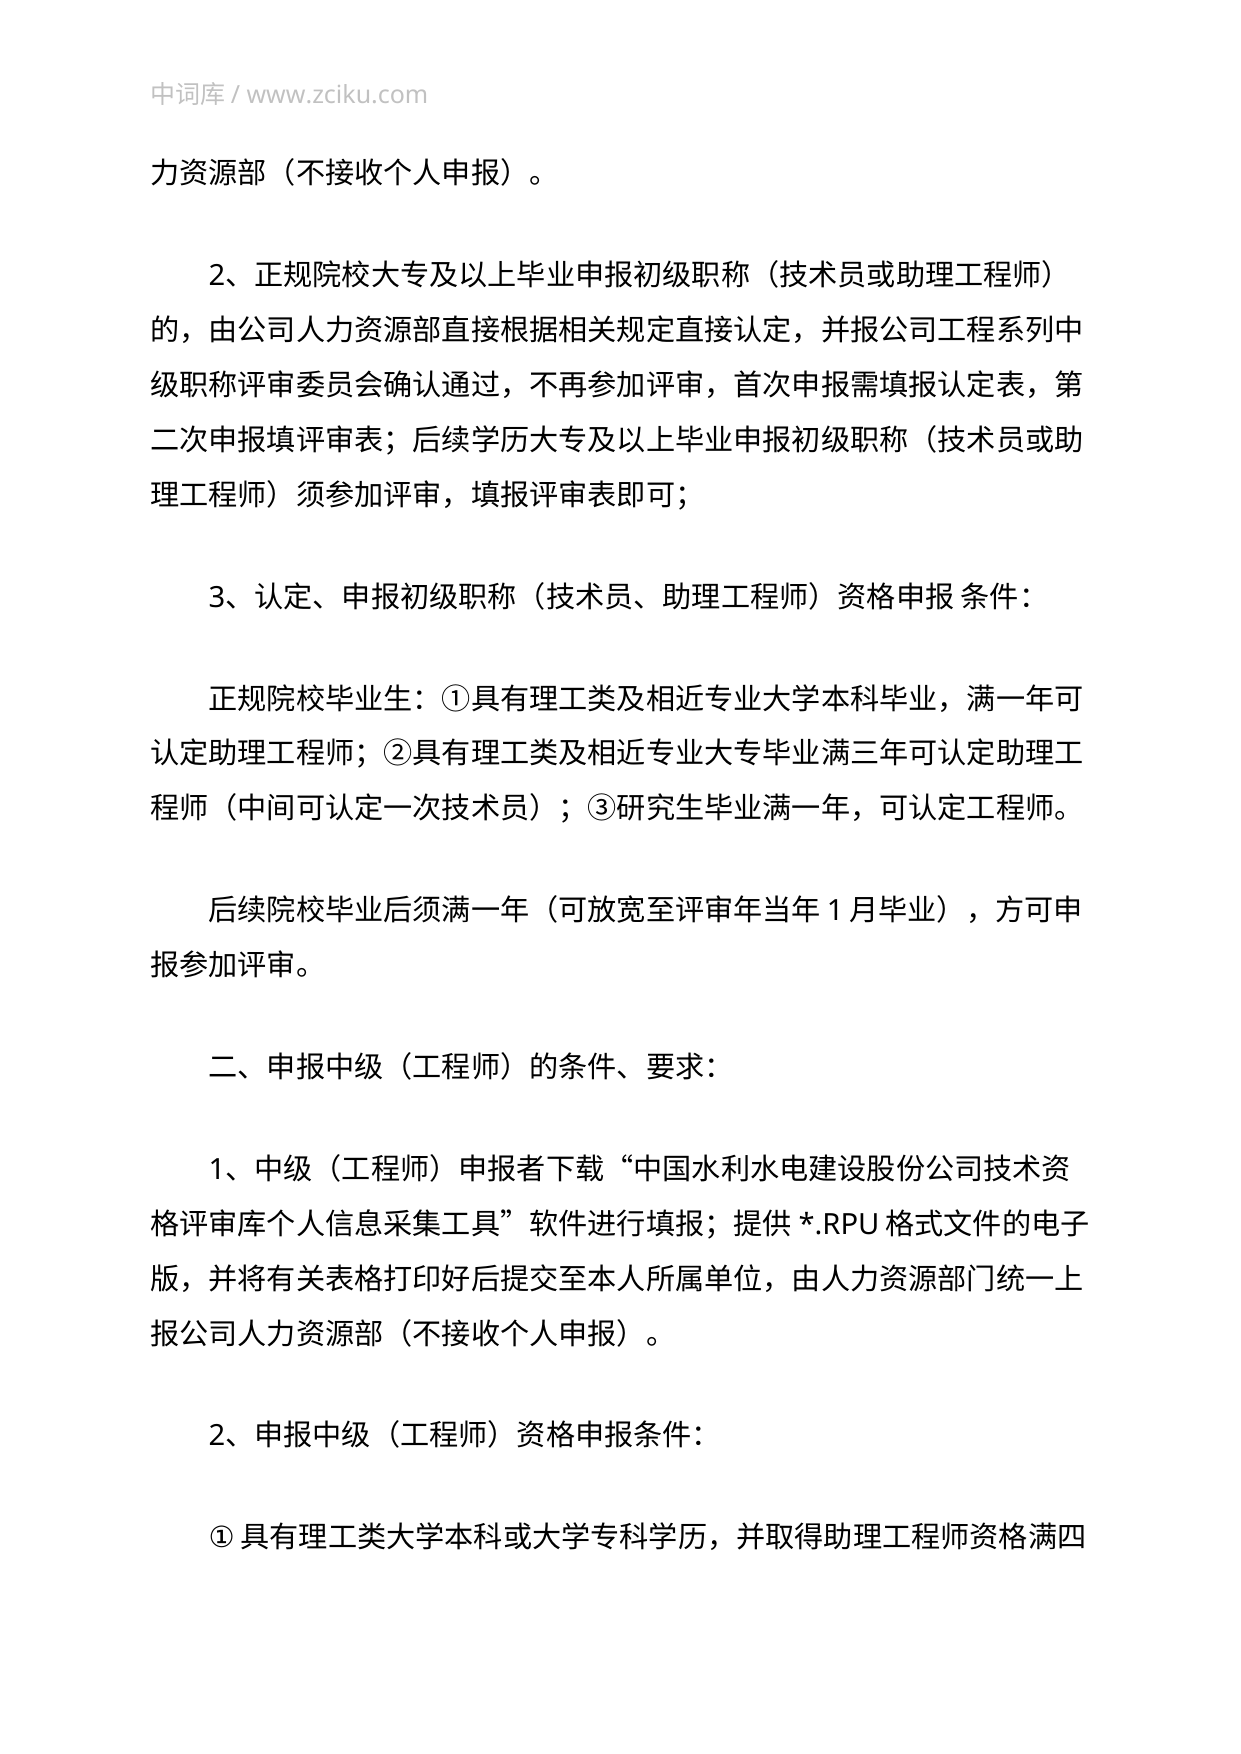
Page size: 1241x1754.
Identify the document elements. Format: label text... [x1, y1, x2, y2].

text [150, 150, 1090, 192]
text 正规院校毕业生：①具有理工类及相近专业大学本科毕业，满一年可认定助理工程师；②具有理工类及相近专业大专毕业满三年可认定助理工程师（中间可认定一次技术员）；③研究生毕业满一年，可认定工程师。 [150, 675, 1090, 827]
text 2、正规院校大专及以上毕业申报初级职称（技术员或助理工程师）的，由公司人力资源部直接根据相关规定直接认定，并报公司工程系列中级职称评审委员会确认通过，不再参加评审，首次申报需填报认定表，第二次申报填评审表；后续学历大专及以上毕业申报初级职称（技术员或助理工程师）须参加评审，填报评审表即可； [150, 252, 1090, 514]
text 1、中级（工程师）申报者下载“中国水利水电建设股份公司技术资格评审库个人信息采集工具”软件进行填报；提供 *.RPU格式文件的电子版，并将有关表格打印好后提交至本人所属单位，由人力资源部门统一上报公司人力资源部（不接收个人申报）。 [150, 1145, 1090, 1352]
text 3、认定、申报初级职称（技术员、助理工程师）资格申报 条件： [150, 573, 1090, 616]
text 二、申报中级（工程师）的条件、要求： [150, 1043, 1090, 1086]
text 后续院校毕业后须满一年（可放宽至评审年当年1月毕业），方可申报参加评审。 [150, 887, 1090, 984]
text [150, 1514, 1090, 1556]
text 2、申报中级（工程师）资格申报条件： [150, 1412, 1090, 1454]
